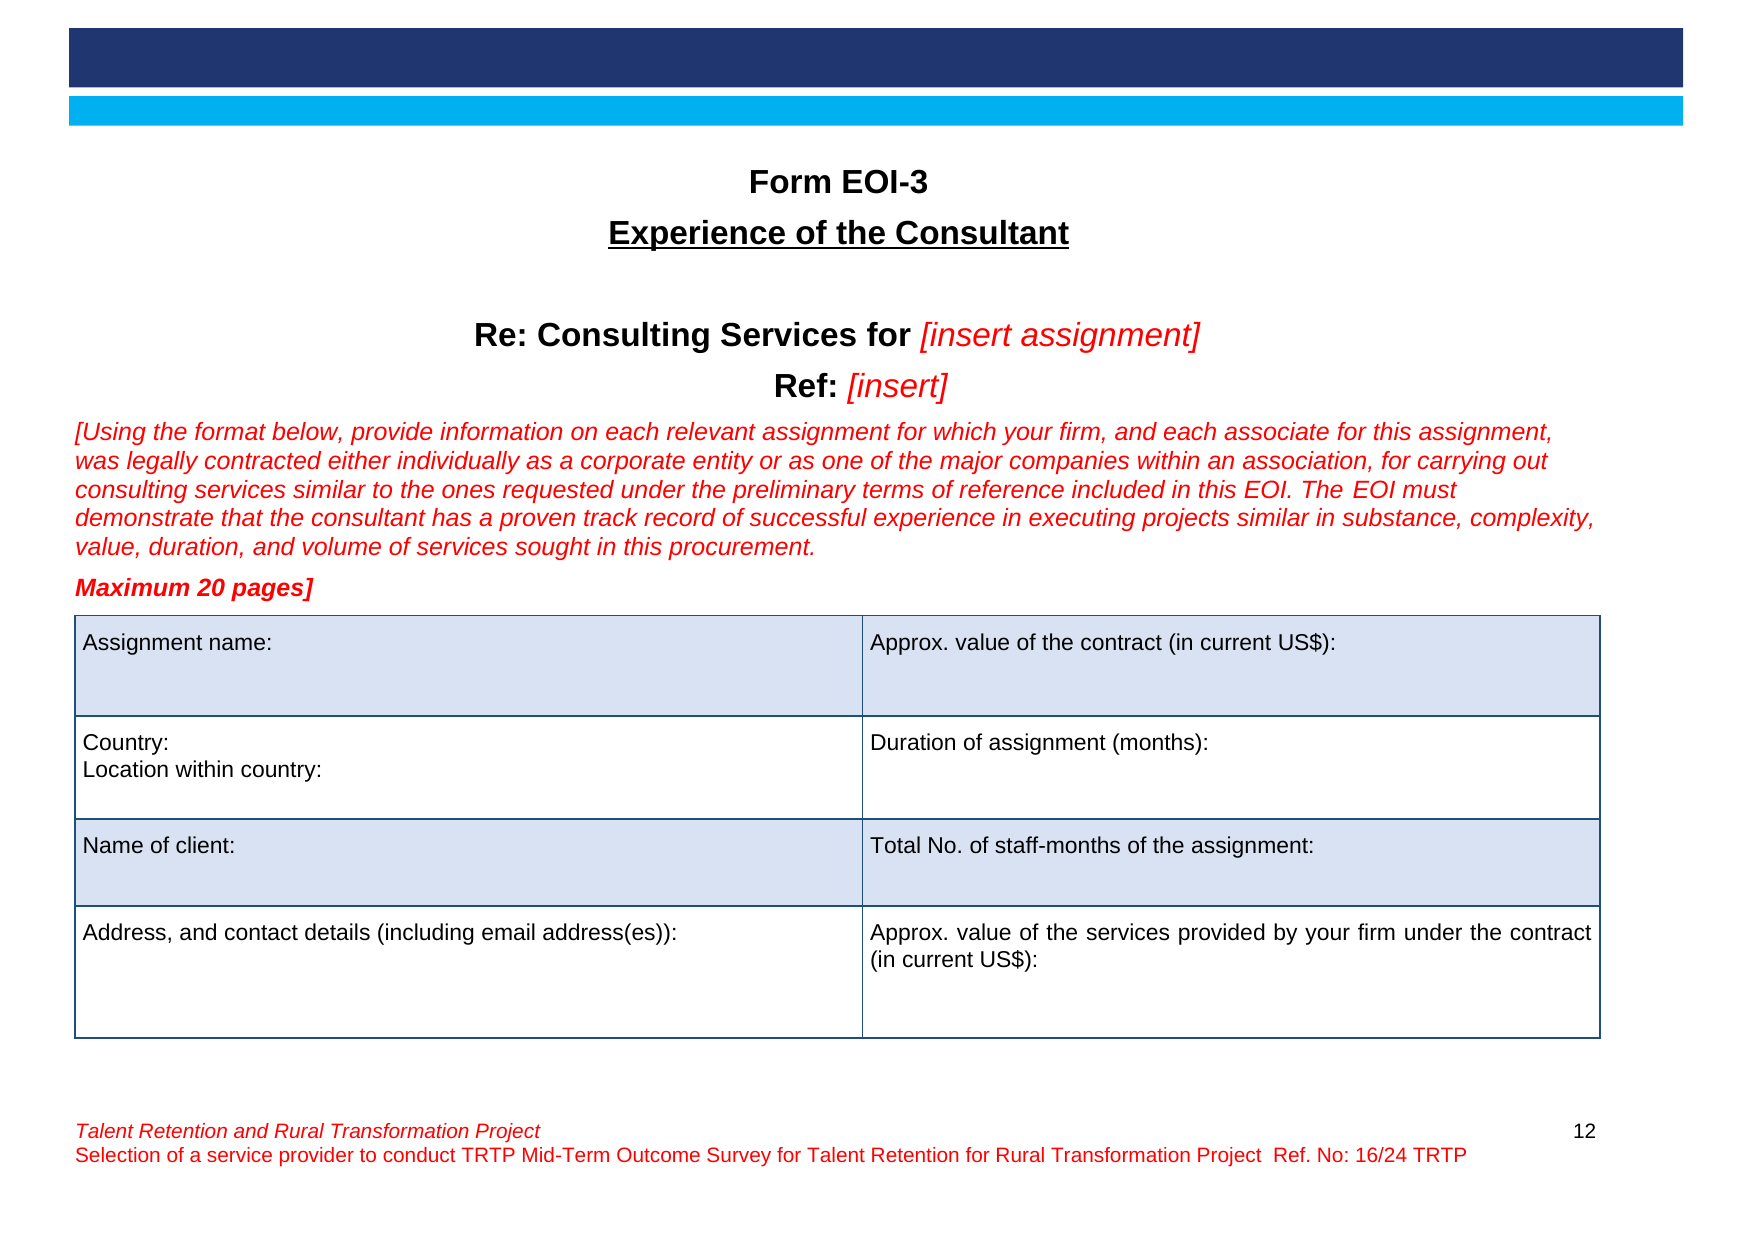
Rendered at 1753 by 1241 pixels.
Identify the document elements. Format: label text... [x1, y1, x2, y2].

table_cell Duration of assignment (months): [863, 717, 1599, 818]
table_cell Total No. of staff-months of the assignment: [863, 820, 1599, 905]
table_header Assignment name: [76, 616, 862, 715]
table_cell Approx. value of the services provided by your firm under the contract (in current US$): [863, 907, 1599, 1037]
text Ref: [insert] [75, 366, 1602, 405]
text Re: Consulting Services for [insert assignment] [75, 315, 1602, 354]
text [Using the format below, provide information on each relevant assignment for which your firm, and each associate for this assignment, was legally contracted either individually as a corporate entity or as one of the major companies within an association, for carrying out consulting services similar to the ones requested under the preliminary terms of reference included in this EOI. The EOI must demonstrate that the consultant has a proven track record of successful experience in executing projects similar in substance, complexity, value, duration, and volume of services sought in this procurement. [75, 417, 1602, 561]
table_header Approx. value of the contract (in current US$): [863, 616, 1599, 715]
subtitle Experience of the Consultant [75, 213, 1602, 252]
table_cell Country: Location within country: [76, 717, 862, 818]
table_cell Name of client: [76, 820, 862, 905]
subtitle Form EOI-3 [75, 162, 1602, 201]
text Maximum 20 pages] [75, 573, 1602, 602]
table_cell Address, and contact details (including email address(es)): [76, 907, 862, 1037]
